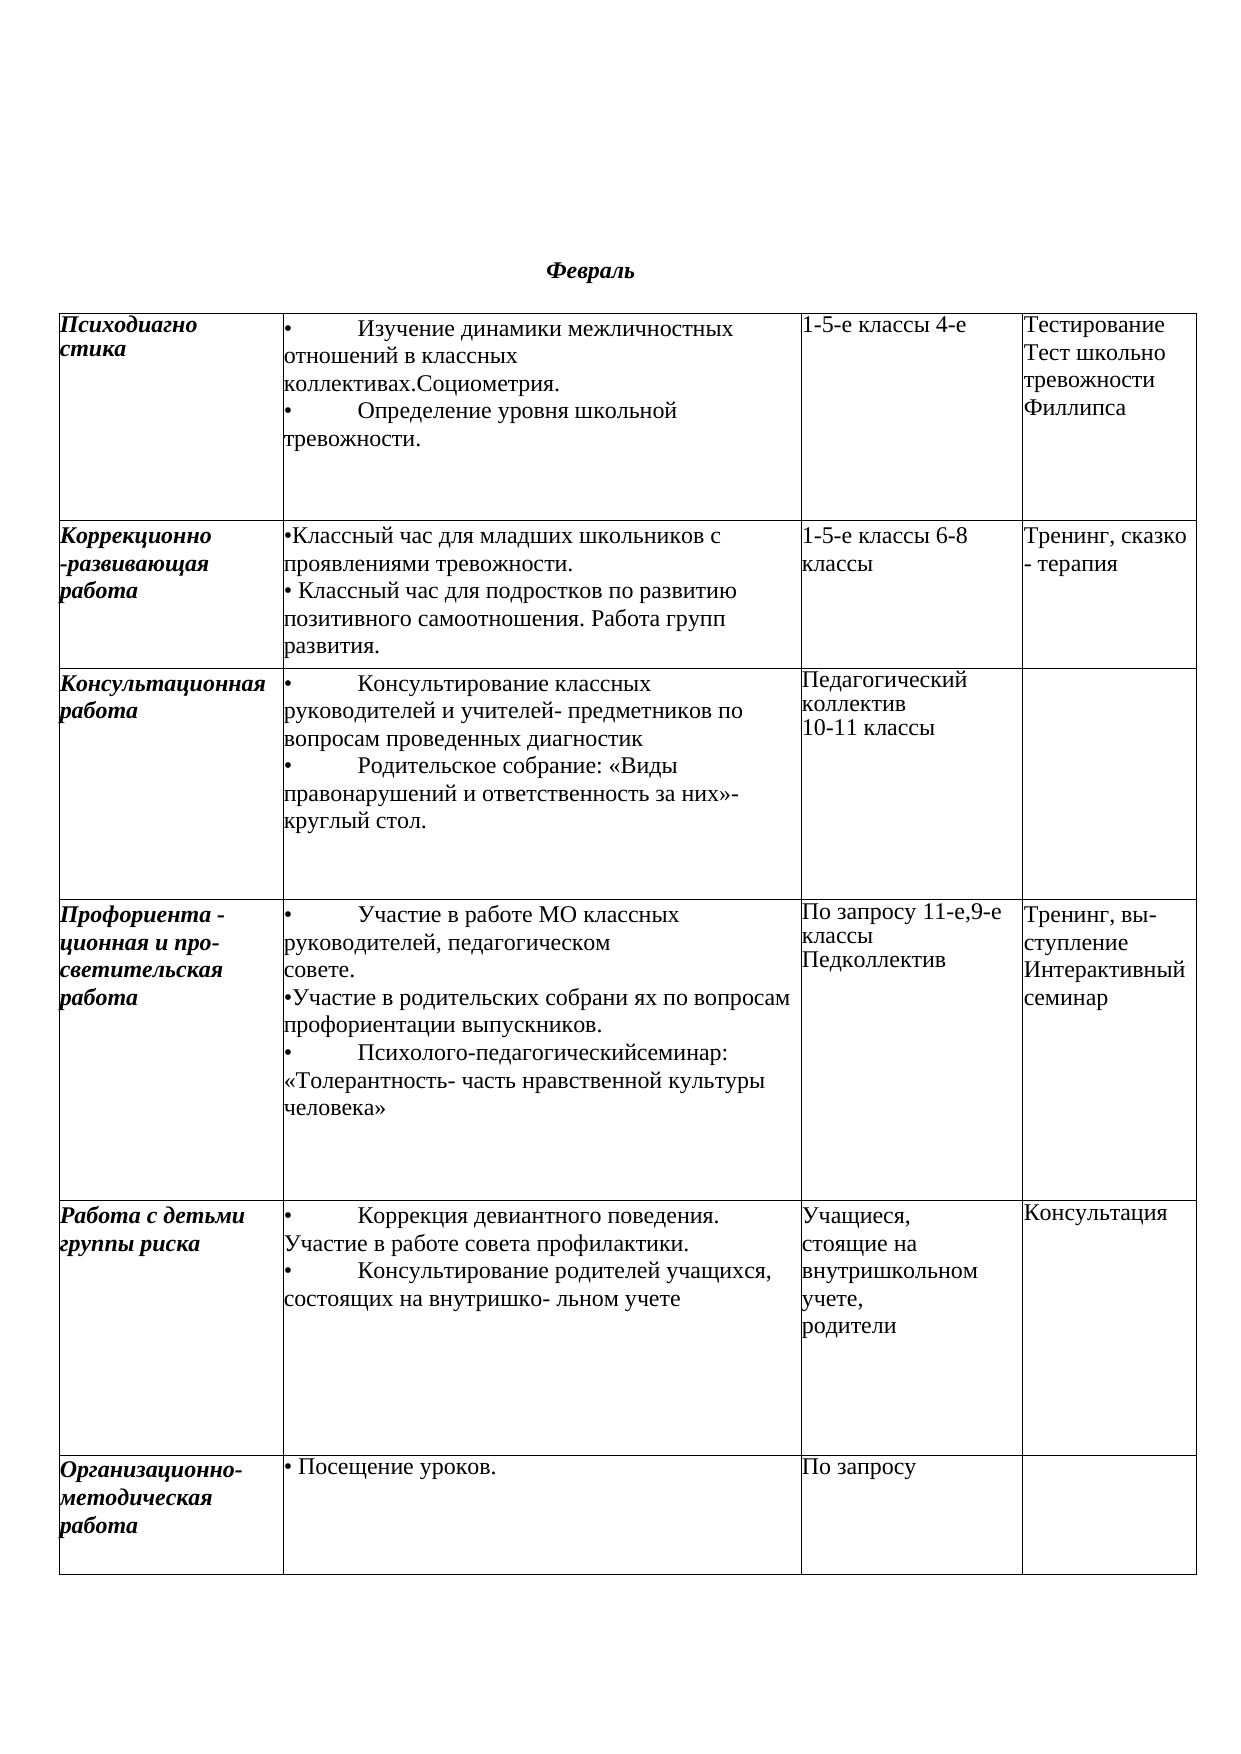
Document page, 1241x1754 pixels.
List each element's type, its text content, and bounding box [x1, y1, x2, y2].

table_header Психодиагно стика [60, 314, 283, 520]
table_cell Коррекция девиантного поведения. Участие в работе совета профилактики. Консультирование родителей учащихся, состоящих на внутришко- льном учете [284, 1201, 801, 1454]
table_cell [1023, 669, 1196, 899]
text Февраль [59, 256, 1122, 284]
table_cell Учащиеся, стоящие на внутришкольном учете, родители [802, 1201, 1022, 1454]
table_cell •Классный час для младших школьников с проявлениями тревожности. • Классный час для подростков по развитию позитивного самоотношения. Работа групп развития. [284, 521, 801, 667]
table_cell По запросу 11-е,9-е классы Педколлектив [802, 900, 1022, 1200]
table_cell Организационно- методическая работа [60, 1456, 283, 1574]
table_cell Консультационная работа [60, 669, 283, 899]
table_cell 1-5-е классы 6-8 классы [802, 521, 1022, 667]
table_cell Консультация [1023, 1201, 1196, 1454]
table_cell Тренинг, выступление Интерактивный семинар [1023, 900, 1196, 1200]
table_cell Участие в работе МО классных руководителей, педагогическом совете. •Участие в родительских собрани ях по вопросам профориентации выпускников. Психолого-педагогическийсеминар: «Толерантность- часть нравственной культуры человека» [284, 900, 801, 1200]
table_cell • Посещение уроков. [284, 1456, 801, 1574]
table_cell Профориента -ционная и просветительская работа [60, 900, 283, 1200]
table_cell По запросу [802, 1456, 1022, 1574]
table_cell Тренинг, сказко - терапия [1023, 521, 1196, 667]
table_cell Педагогический коллектив 10-11 классы [802, 669, 1022, 899]
table_header Изучение динамики межличностных отношений в классных коллективах.Социометрия. Определение уровня школьной тревожности. [284, 314, 801, 520]
table_header Тестирование Тест школьно тревожности Филлипса [1023, 314, 1196, 520]
table_cell [1023, 1456, 1196, 1574]
table_cell Коррекционно -развивающая работа [60, 521, 283, 667]
table_header 1-5-е классы 4-е [802, 314, 1022, 520]
table_cell Работа с детьми группы риска [60, 1201, 283, 1454]
table_cell Консультирование классных руководителей и учителей- предметников по вопросам проведенных диагностик Родительское собрание: «Виды правонарушений и ответственность за них»-круглый стол. [284, 669, 801, 899]
